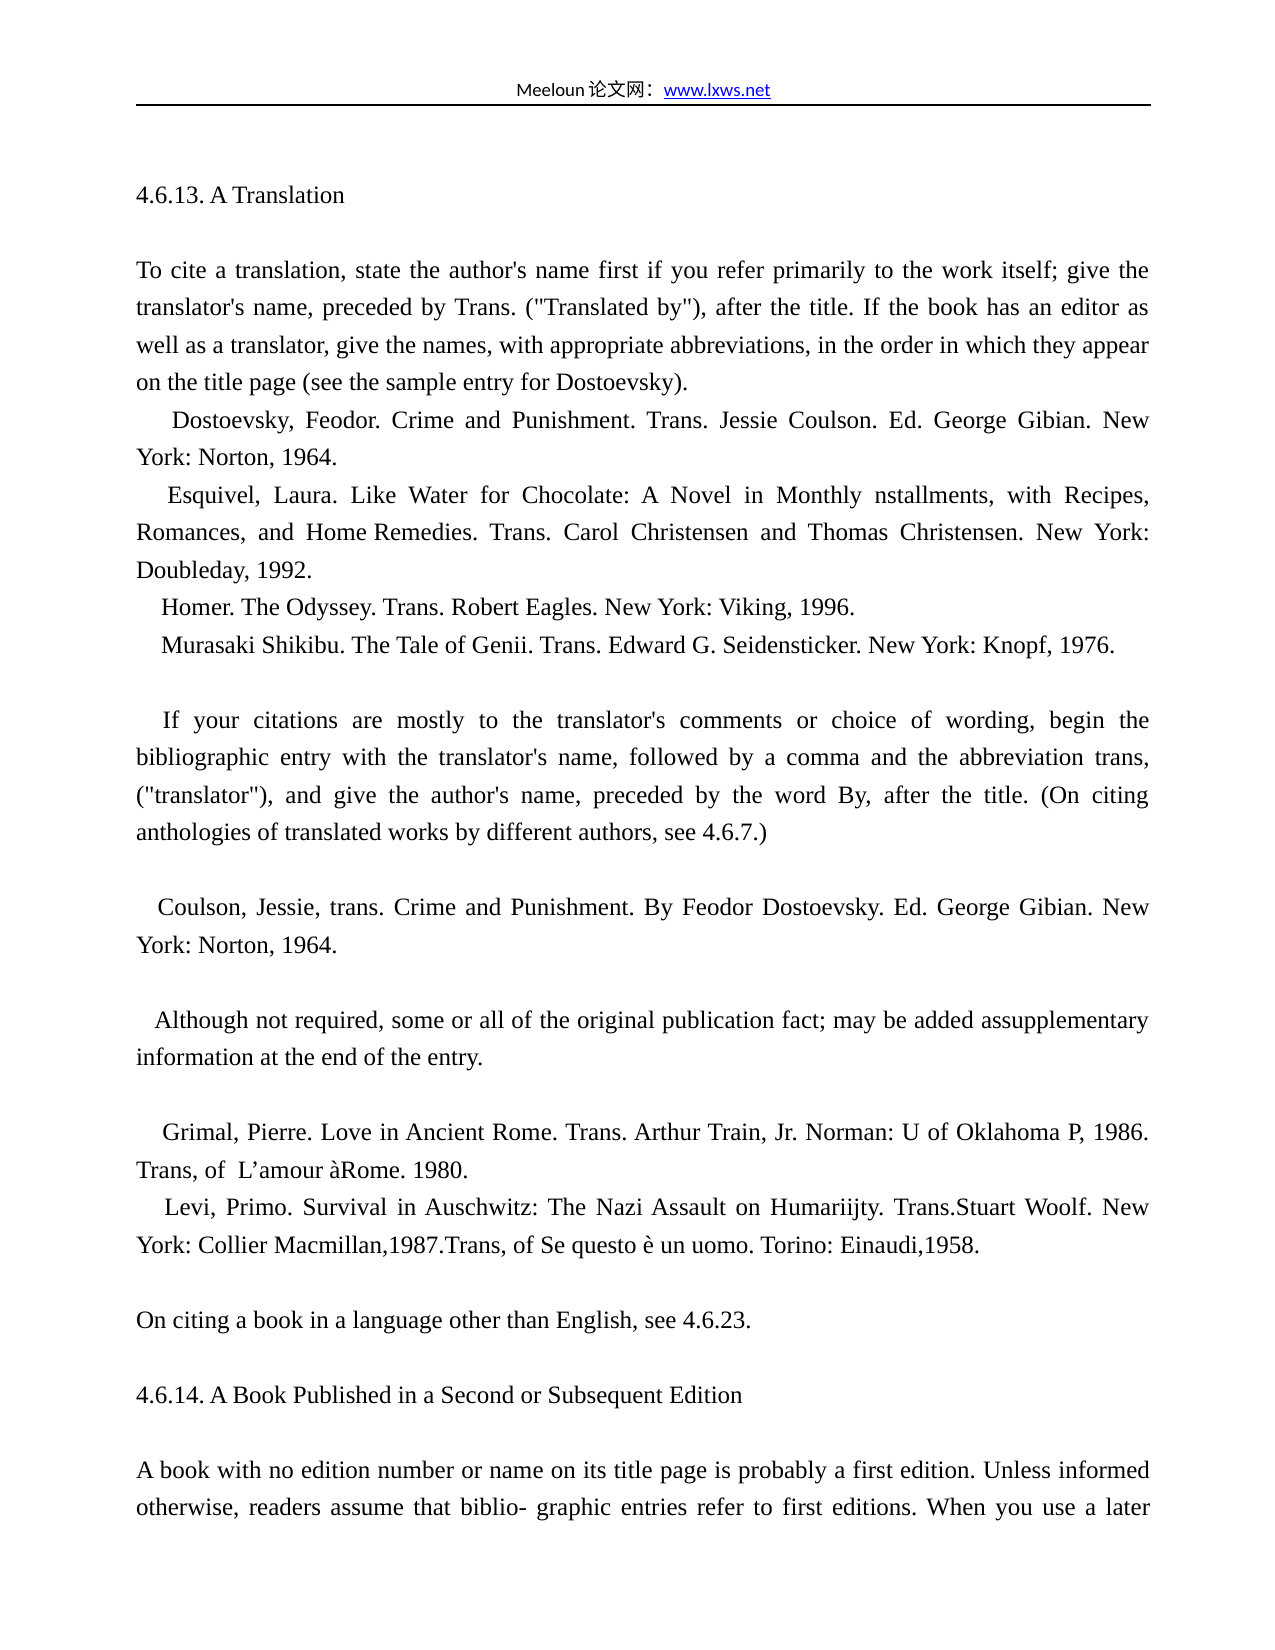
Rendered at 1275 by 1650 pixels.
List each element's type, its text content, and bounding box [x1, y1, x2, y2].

text Grimal, Pierre. Love in Ancient Rome. Trans. Arthur Train, Jr. Norman: U of Oklahoma P, 1986. Trans, of L’amour àRome. 1980. [136, 1111, 1151, 1186]
text Murasaki Shikibu. The Tale of Genii. Trans. Edward G. Seidensticker. New York: Knopf, 1976. [136, 623, 1151, 661]
text Esquivel, Laura. Like Water for Chocolate: A Novel in Monthly nstallments, with Recipes, Romances, and Home Remedies. Trans. Carol Christensen and Thomas Christensen. New York: Doubleday, 1992. Homer. The Odyssey. Trans. Robert Eagles. New York: Viking, 1996. [136, 473, 1151, 623]
text To cite a translation, state the author's name first if you refer primarily to the work itself; give the translator's name, preceded by Trans. ("Translated by"), after the title. If the book has an editor as well as a translator, give the names, with appropriate abbreviations, in the order in which they appear on the title page (see the sample entry for Dostoevsky). [136, 211, 1151, 398]
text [136, 1448, 1151, 1523]
text Dostoevsky, Feodor. Crime and Punishment. Trans. Jessie Coulson. Ed. George Gibian. New York: Norton, 1964. [136, 398, 1151, 473]
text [136, 136, 1151, 211]
text On citing a book in a language other than English, see 4.6.23. [136, 1298, 1151, 1336]
text Levi, Primo. Survival in Auschwitz: The Nazi Assault on Humariijty. Trans.Stuart Woolf. New York: Collier Macmillan,1987.Trans, of Se questo è un uomo. Torino: Einaudi,1958. [136, 1186, 1151, 1261]
text If your citations are mostly to the translator's comments or choice of wording, begin the bibliographic entry with the translator's name, followed by a comma and the abbreviation trans, ("translator"), and give the author's name, preceded by the word By, after the title. (On citing anthologies of translated works by different authors, see 4.6.7.) Coulson, Jessie, trans. Crime and Punishment. By Feodor Dostoevsky. Ed. George Gibian. New York: Norton, 1964. Although not required, some or all of the original publication fact; may be added assupplementary information at the end of the entry. [136, 698, 1151, 1073]
text 4.6.14. A Book Published in a Second or Subsequent Edition [136, 1373, 1151, 1411]
